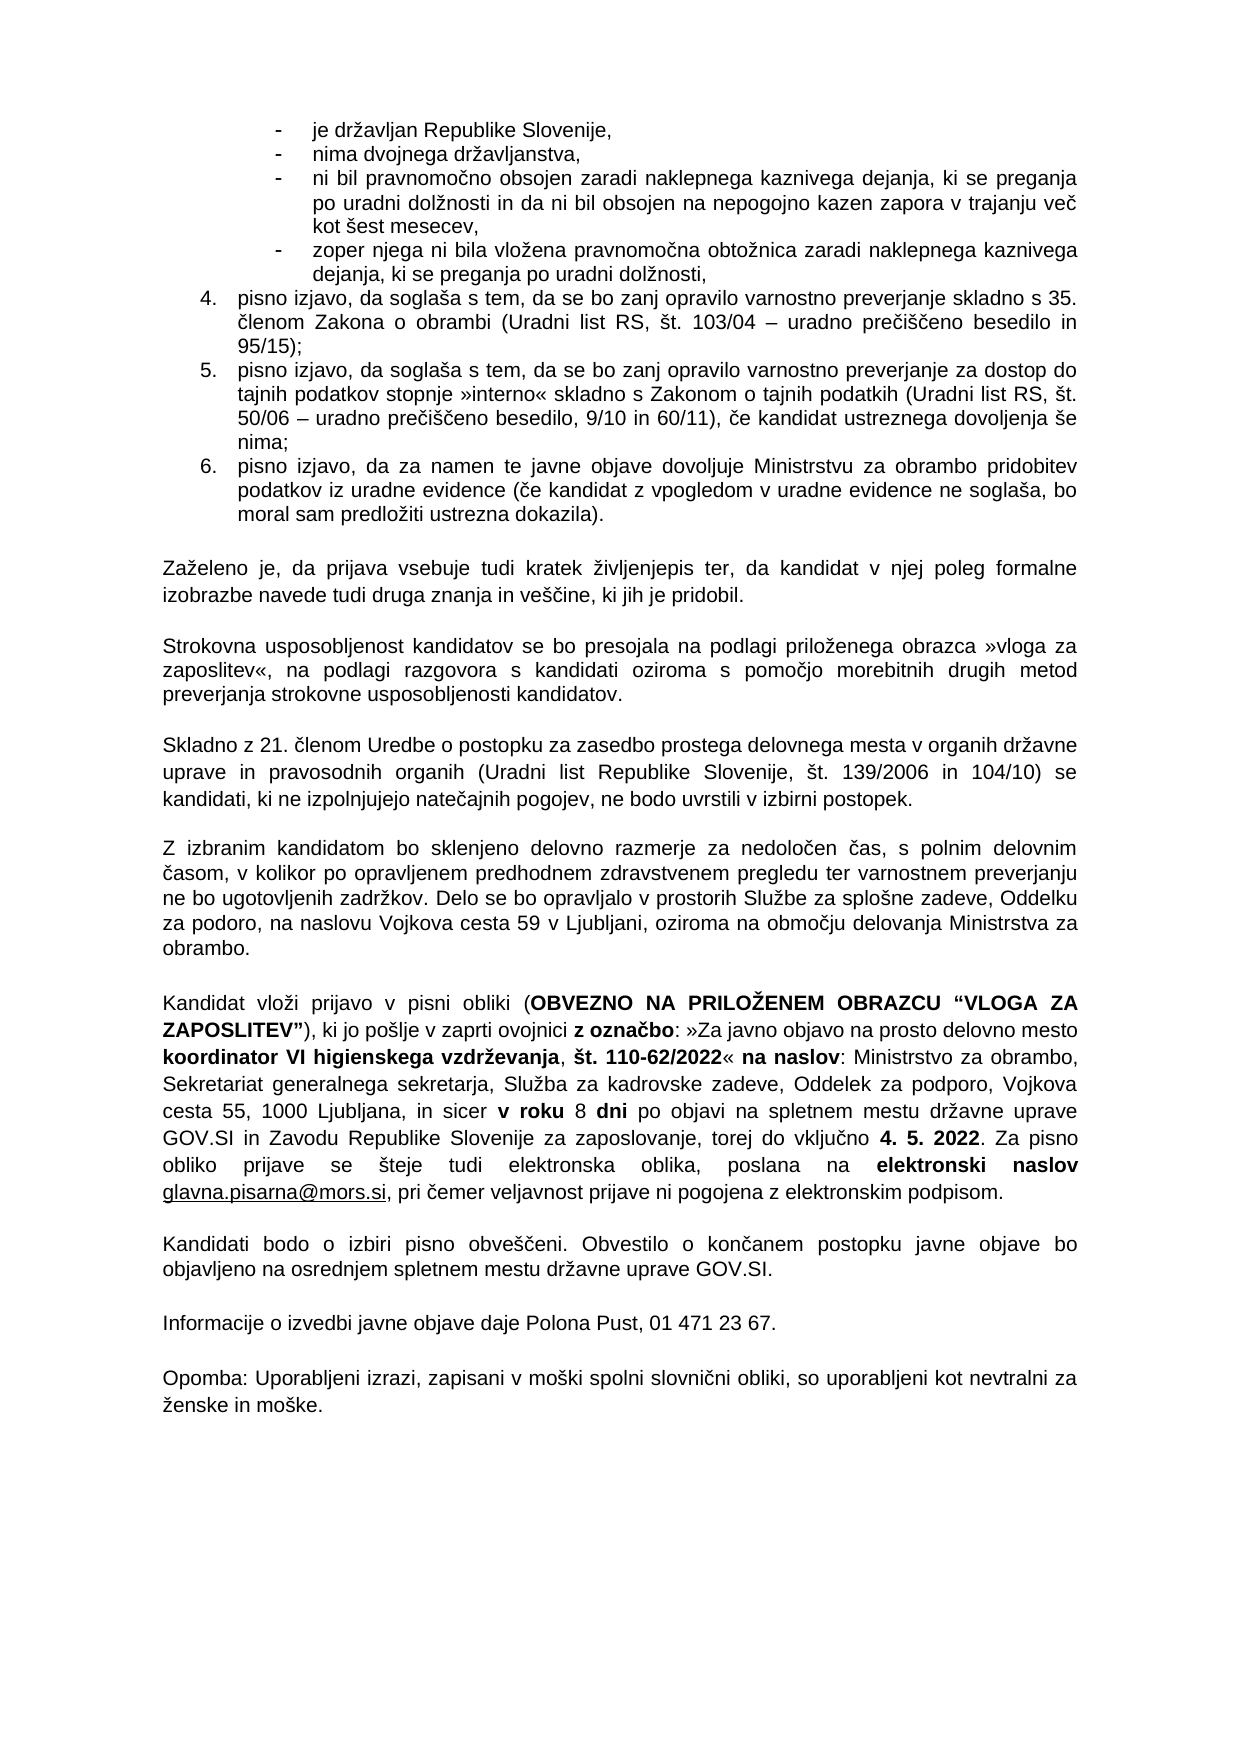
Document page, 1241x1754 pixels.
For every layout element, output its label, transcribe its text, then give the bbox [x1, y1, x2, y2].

text Kandidati bodo o izbiri pisno obveščeni. Obvestilo o končanem postopku javne objave bo objavljeno na osrednjem spletnem mestu državne uprave GOV.SI. [162, 1231, 1078, 1281]
text Strokovna usposobljenost kandidatov se bo presojala na podlagi priloženega obrazca »vloga za zaposlitev«, na podlagi razgovora s kandidati oziroma s pomočjo morebitnih drugih metod preverjanja strokovne usposobljenosti kandidatov. [162, 634, 1078, 706]
text Kandidat vloži prijavo v pisni obliki (OBVEZNO NA PRILOŽENEM OBRAZCU “VLOGA ZA ZAPOSLITEV”), ki jo pošlje v zaprti ovojnici z označbo: »Za javno objavo na prosto delovno mesto koordinator VI higienskega vzdrževanja, št. 110-62/2022« na naslov: Ministrstvo za obrambo, Sekretariat generalnega sekretarja, Služba za kadrovske zadeve, Oddelek za podporo, Vojkova cesta 55, 1000 Ljubljana, in sicer v roku 8 dni po objavi na spletnem mestu državne uprave GOV.SI in Zavodu Republike Slovenije za zaposlovanje, torej do vključno 4. 5. 2022. Za pisno obliko prijave se šteje tudi elektronska oblika, poslana na elektronski naslov glavna.pisarna@mors.si, pri čemer veljavnost prijave ni pogojena z elektronskim podpisom. [162, 987, 1078, 1204]
text Zaželeno je, da prijava vsebuje tudi kratek življenjepis ter, da kandidat v njej poleg formalne izobrazbe navede tudi druga znanja in veščine, ki jih je pridobil. [162, 553, 1078, 607]
list je državljan Republike Slovenije, [275, 118, 1078, 142]
list nima dvojnega državljanstva, [275, 142, 1078, 166]
text Opomba: Uporabljeni izrazi, zapisani v moški spolni slovnični obliki, so uporabljeni kot nevtralni za ženske in moške. [162, 1362, 1078, 1416]
list pisno izjavo, da za namen te javne objave dovoljuje Ministrstvu za obrambo pridobitev podatkov iz uradne evidence (če kandidat z vpogledom v uradne evidence ne soglaša, bo moral sam predložiti ustrezna dokazila). [200, 454, 1078, 526]
text Informacije o izvedbi javne objave daje Polona Pust, 01 471 23 67. [162, 1308, 1078, 1335]
list pisno izjavo, da soglaša s tem, da se bo zanj opravilo varnostno preverjanje za dostop do tajnih podatkov stopnje »interno« skladno s Zakonom o tajnih podatkih (Uradni list RS, št. 50/06 – uradno prečiščeno besedilo, 9/10 in 60/11), če kandidat ustreznega dovoljenja še nima; [200, 358, 1078, 454]
list zoper njega ni bila vložena pravnomočna obtožnica zaradi naklepnega kaznivega dejanja, ki se preganja po uradni dolžnosti, [275, 238, 1078, 286]
text Z izbranim kandidatom bo sklenjeno delovno razmerje za nedoločen čas, s polnim delovnim časom, v kolikor po opravljenem predhodnem zdravstvenem pregledu ter varnostnem preverjanju ne bo ugotovljenih zadržkov. Delo se bo opravljalo v prostorih Službe za splošne zadeve, Oddelku za podoro, na naslovu Vojkova cesta 59 v Ljubljani, oziroma na območju delovanja Ministrstva za obrambo. [162, 835, 1078, 960]
text Skladno z 21. členom Uredbe o postopku za zasedbo prostega delovnega mesta v organih državne uprave in pravosodnih organih (Uradni list Republike Slovenije, št. 139/2006 in 104/10) se kandidati, ki ne izpolnjujejo natečajnih pogojev, ne bodo uvrstili v izbirni postopek. [162, 730, 1078, 811]
list ni bil pravnomočno obsojen zaradi naklepnega kaznivega dejanja, ki se preganja po uradni dolžnosti in da ni bil obsojen na nepogojno kazen zapora v trajanju več kot šest mesecev, [275, 166, 1078, 238]
list pisno izjavo, da soglaša s tem, da se bo zanj opravilo varnostno preverjanje skladno s 35. členom Zakona o obrambi (Uradni list RS, št. 103/04 – uradno prečiščeno besedilo in 95/15); [200, 286, 1078, 358]
